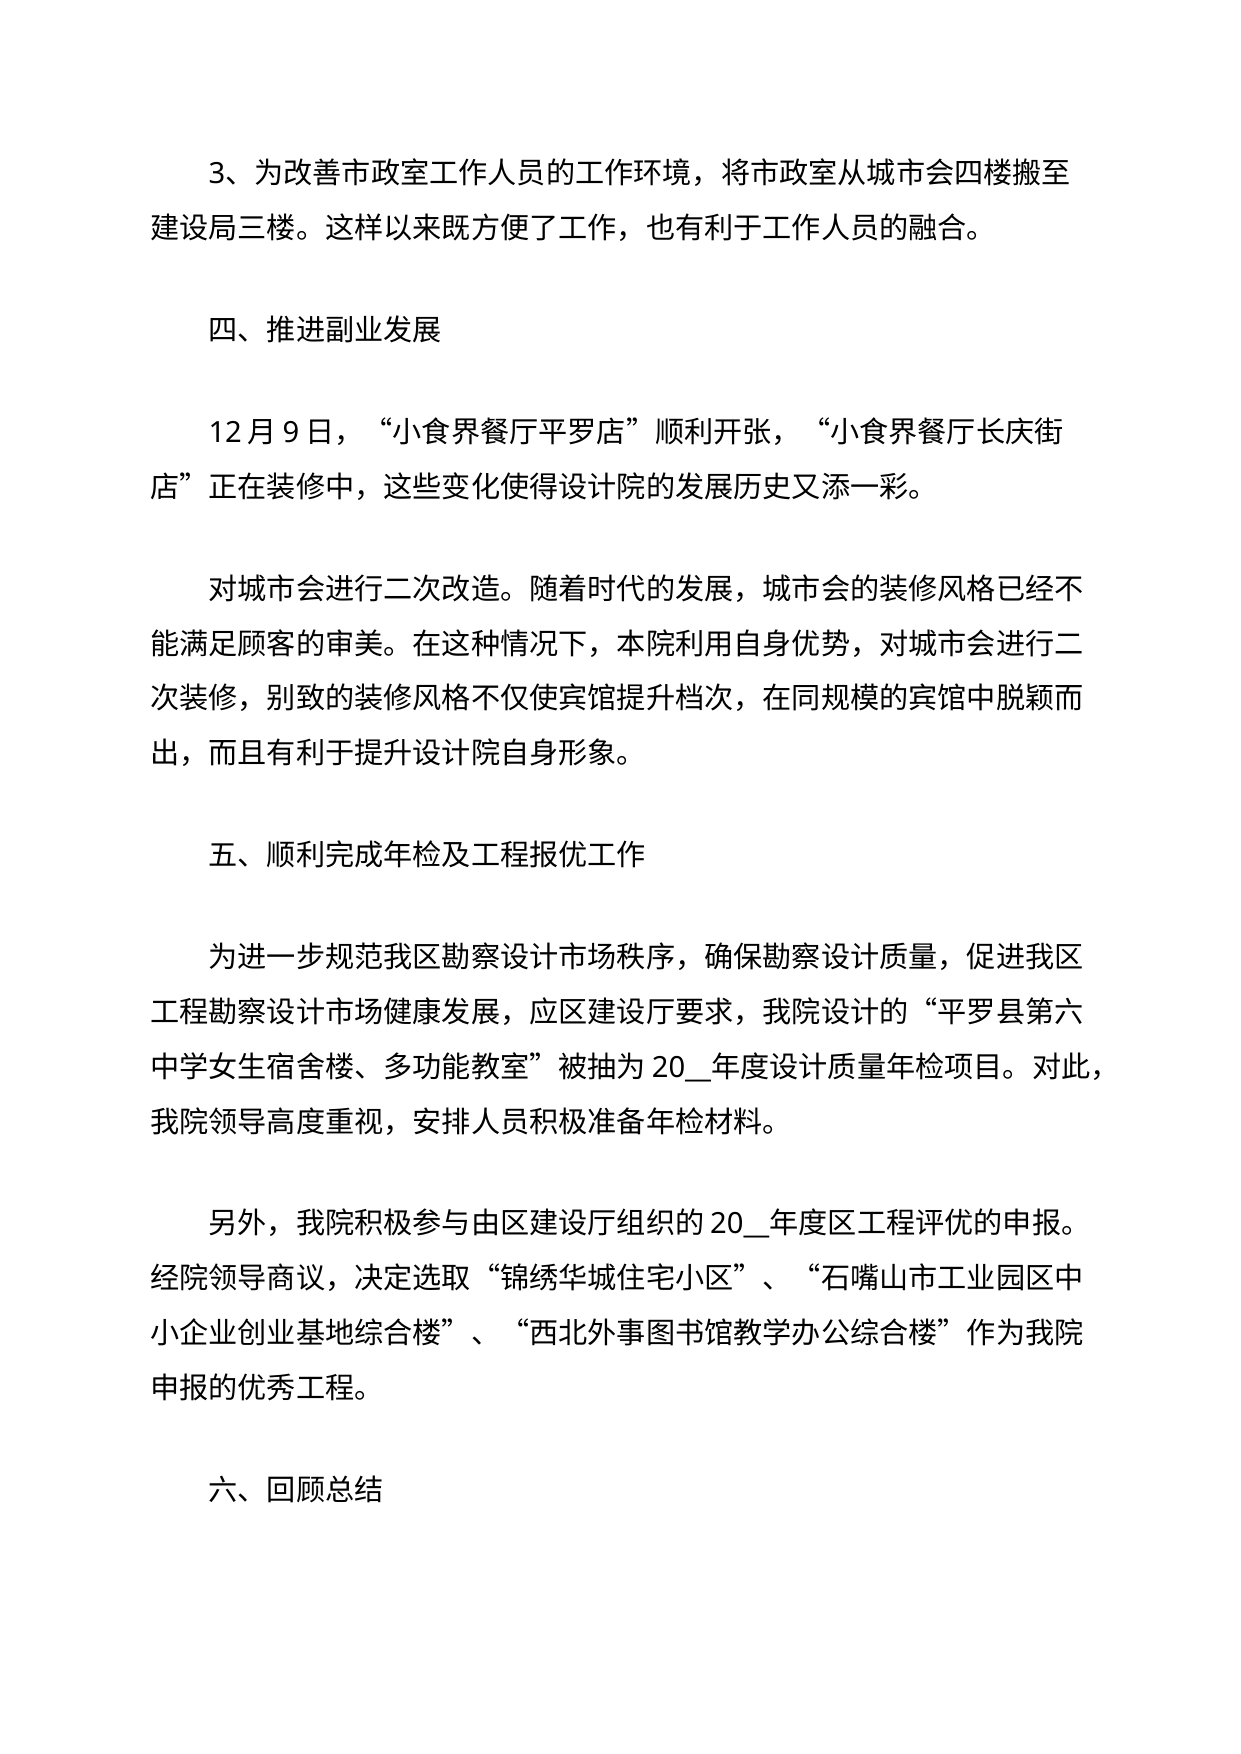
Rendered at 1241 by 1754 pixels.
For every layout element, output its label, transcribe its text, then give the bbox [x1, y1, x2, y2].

text 六、回顾总结 [150, 1467, 1090, 1509]
text 为进一步规范我区勘察设计市场秩序，确保勘察设计质量，促进我区工程勘察设计市场健康发展，应区建设厅要求，我院设计的“平罗县第六中学女生宿舍楼、多功能教室”被抽为20__年度设计质量年检项目。对此，我院领导高度重视，安排人员积极准备年检材料。 [150, 933, 1090, 1141]
text 四、推进副业发展 [150, 307, 1090, 349]
text 五、顺利完成年检及工程报优工作 [150, 832, 1090, 874]
text 3、为改善市政室工作人员的工作环境，将市政室从城市会四楼搬至建设局三楼。这样以来既方便了工作，也有利于工作人员的融合。 [150, 150, 1090, 247]
text 对城市会进行二次改造。随着时代的发展，城市会的装修风格已经不能满足顾客的审美。在这种情况下，本院利用自身优势，对城市会进行二次装修，别致的装修风格不仅使宾馆提升档次，在同规模的宾馆中脱颖而出，而且有利于提升设计院自身形象。 [150, 565, 1090, 772]
text 另外，我院积极参与由区建设厅组织的20__年度区工程评优的申报。经院领导商议，决定选取“锦绣华城住宅小区”、“石嘴山市工业园区中小企业创业基地综合楼”、“西北外事图书馆教学办公综合楼”作为我院申报的优秀工程。 [150, 1200, 1090, 1407]
text 12月9日，“小食界餐厅平罗店”顺利开张，“小食界餐厅长庆街店”正在装修中，这些变化使得设计院的发展历史又添一彩。 [150, 408, 1090, 506]
